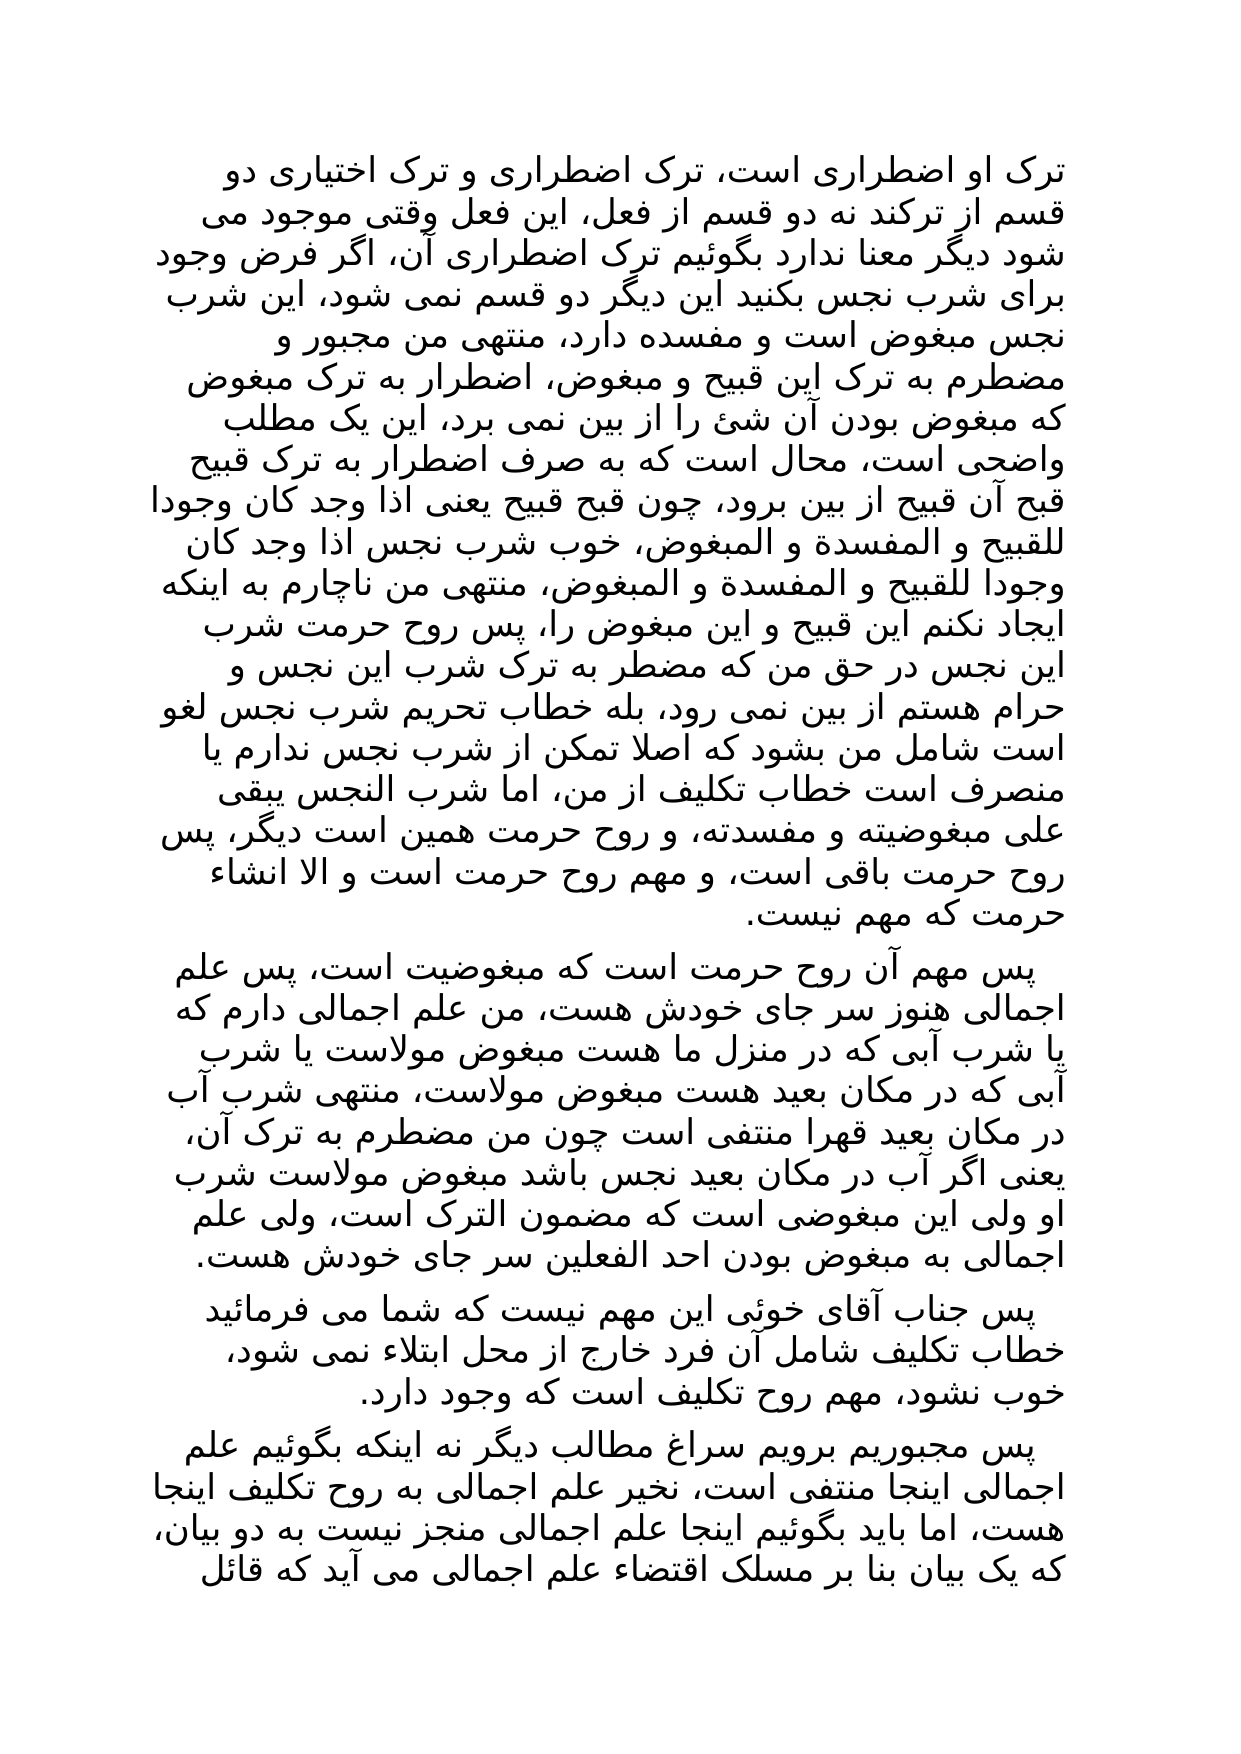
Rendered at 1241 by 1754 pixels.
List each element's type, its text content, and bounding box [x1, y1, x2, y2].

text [150, 150, 1067, 934]
text پس جناب آقای خوئی این مهم نیست که شما می فرمائید خطاب تکلیف شامل آن فرد خارج از محل ابتلاء نمی شود، خوب نشود، مهم روح تکلیف است که وجود دارد. [150, 1289, 1067, 1412]
text پس مهم آن روح حرمت است که مبغوضیت است، پس علم اجمالی هنوز سر جای خودش هست، من علم اجمالی دارم که یا شرب آبی که در منزل ما هست مبغوض مولاست یا شرب آبی که در مکان بعید هست مبغوض مولاست، منتهی شرب آب در مکان بعید قهرا منتفی است چون من مضطرم به ترک آن، یعنی اگر آب در مکان بعید نجس باشد مبغوض مولاست شرب او ولی این مبغوضی است که مضمون الترک است، ولی علم اجمالی به مبغوض بودن احد الفعلین سر جای خودش هست. [150, 946, 1067, 1276]
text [150, 1425, 1067, 1590]
